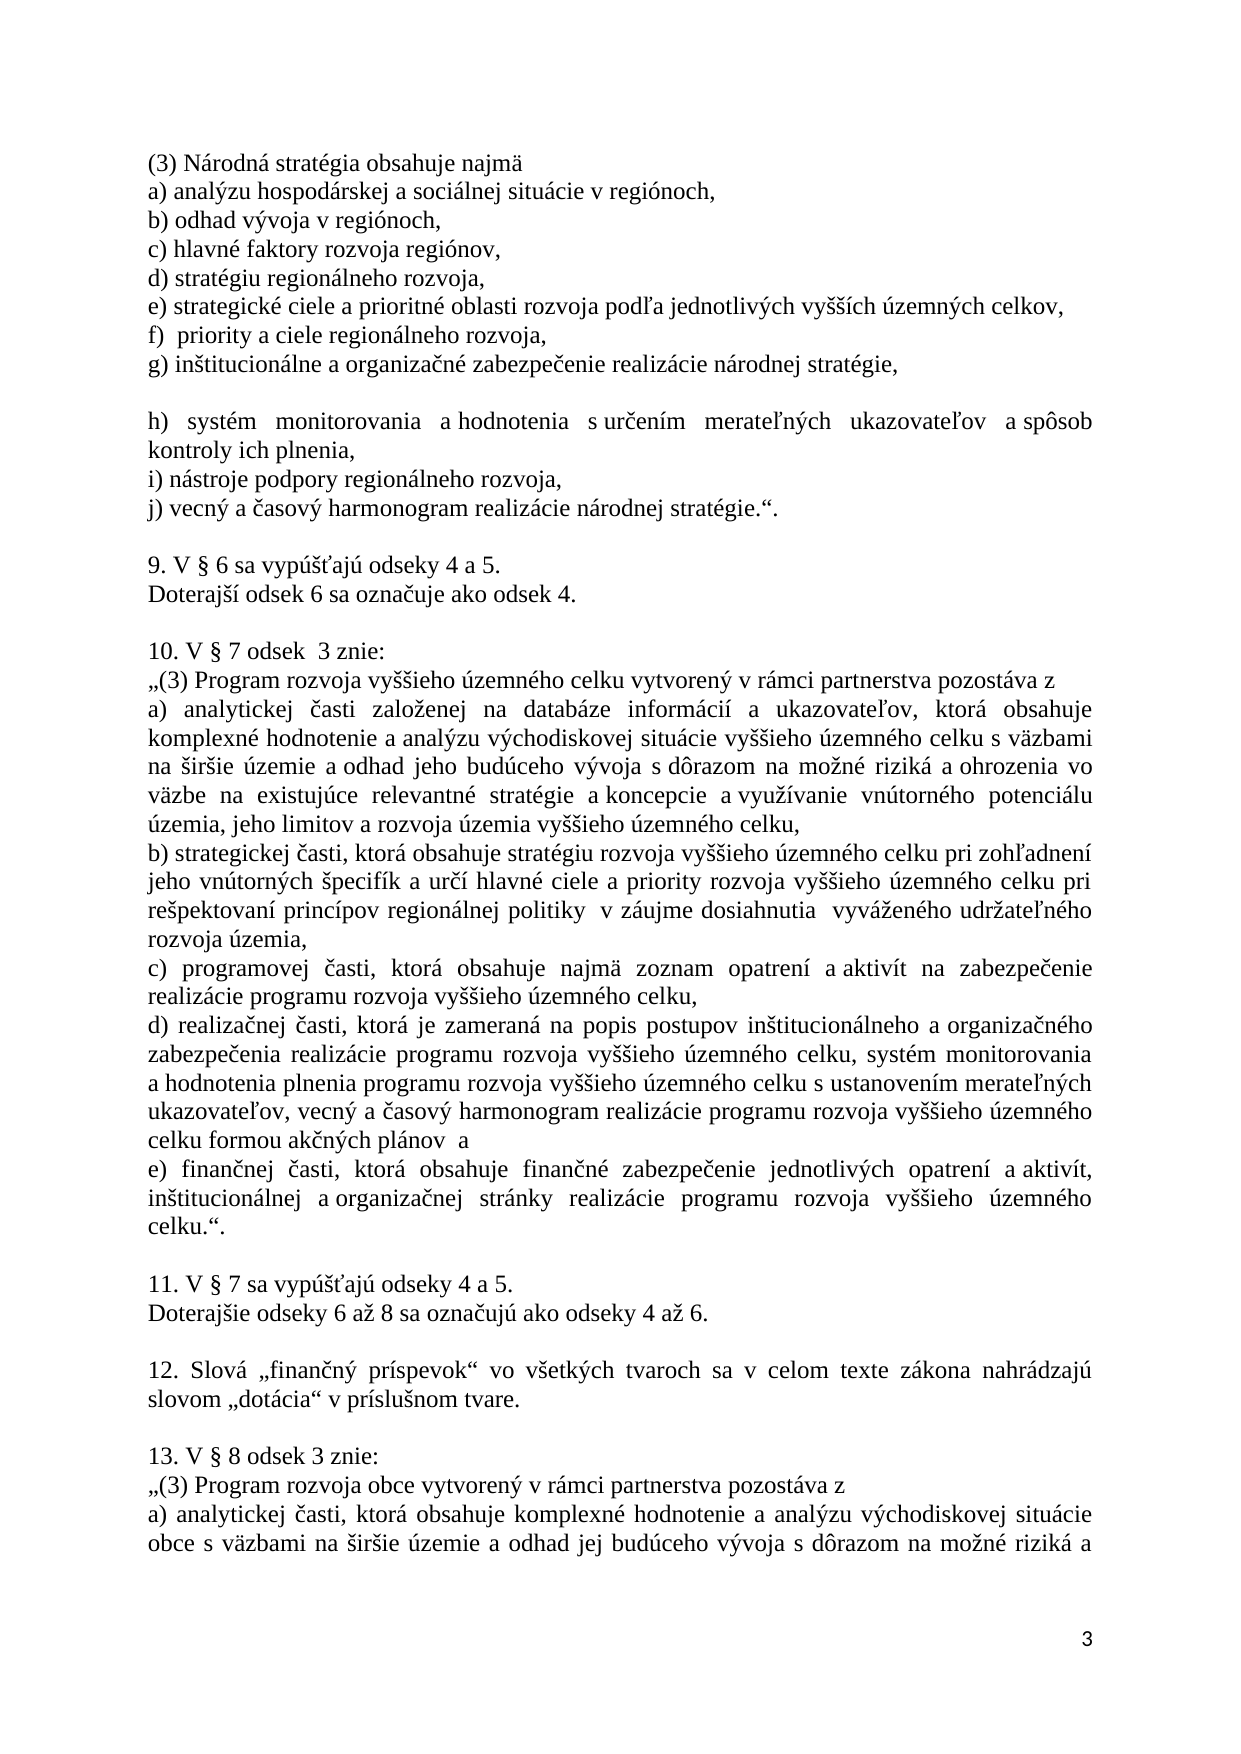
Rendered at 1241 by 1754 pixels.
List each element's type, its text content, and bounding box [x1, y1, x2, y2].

text 11. V § 7 sa vypúšťajú odseky 4 a 5. [148, 1269, 1093, 1298]
text d) stratégiu regionálneho rozvoja, [148, 263, 1093, 291]
text f) priority a ciele regionálneho rozvoja, [148, 320, 1093, 349]
text i) nástroje podpory regionálneho rozvoja, [148, 464, 1093, 493]
text Doterajší odsek 6 sa označuje ako odsek 4. [148, 579, 1093, 608]
text „(3) Program rozvoja obce vytvorený v rámci partnerstva pozostáva z [148, 1470, 1093, 1499]
text c) programovej časti, ktorá obsahuje najmä zoznam opatrení a aktivít na zabezpečenie realizácie programu rozvoja vyššieho územného celku, [148, 953, 1093, 1010]
text „(3) Program rozvoja vyššieho územného celku vytvorený v rámci partnerstva pozostáva z [148, 665, 1093, 694]
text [148, 1499, 1093, 1556]
text j) vecný a časový harmonogram realizácie národnej stratégie.“. [148, 493, 1093, 521]
text h) systém monitorovania a hodnotenia s určením merateľných ukazovateľov a spôsob kontroly ich plnenia, [148, 406, 1093, 464]
text 9. V § 6 sa vypúšťajú odseky 4 a 5. [148, 550, 1093, 579]
text d) realizačnej časti, ktorá je zameraná na popis postupov inštitucionálneho a organizačného zabezpečenia realizácie programu rozvoja vyššieho územného celku, systém monitorovania a hodnotenia plnenia programu rozvoja vyššieho územného celku s ustanovením merateľných ukazovateľov, vecný a časový harmonogram realizácie programu rozvoja vyššieho územného celku formou akčných plánov a [148, 1010, 1093, 1154]
text a) analýzu hospodárskej a sociálnej situácie v regiónoch, [148, 176, 1093, 205]
text b) strategickej časti, ktorá obsahuje stratégiu rozvoja vyššieho územného celku pri zohľadnení jeho vnútorných špecifík a určí hlavné ciele a priority rozvoja vyššieho územného celku pri rešpektovaní princípov regionálnej politiky v záujme dosiahnutia vyváženého udržateľného rozvoja územia, [148, 838, 1093, 953]
text b) odhad vývoja v regiónoch, [148, 205, 1093, 234]
text g) inštitucionálne a organizačné zabezpečenie realizácie národnej stratégie, [148, 349, 1093, 378]
text Doterajšie odseky 6 až 8 sa označujú ako odseky 4 až 6. [148, 1298, 1093, 1326]
text e) finančnej časti, ktorá obsahuje finančné zabezpečenie jednotlivých opatrení a aktivít, inštitucionálnej a organizačnej stránky realizácie programu rozvoja vyššieho územného celku.“. [148, 1154, 1093, 1240]
text e) strategické ciele a prioritné oblasti rozvoja podľa jednotlivých vyšších územných celkov, [148, 291, 1093, 320]
text (3) Národná stratégia obsahuje najmä [148, 148, 1093, 176]
text 13. V § 8 odsek 3 znie: [148, 1441, 1093, 1470]
text a) analytickej časti založenej na databáze informácií a ukazovateľov, ktorá obsahuje komplexné hodnotenie a analýzu východiskovej situácie vyššieho územného celku s väzbami na širšie územie a odhad jeho budúceho vývoja s dôrazom na možné riziká a ohrozenia vo väzbe na existujúce relevantné stratégie a koncepcie a využívanie vnútorného potenciálu územia, jeho limitov a rozvoja územia vyššieho územného celku, [148, 694, 1093, 838]
text 12. Slová „finančný príspevok“ vo všetkých tvaroch sa v celom texte zákona nahrádzajú slovom „dotácia“ v príslušnom tvare. [148, 1355, 1093, 1413]
text 10. V § 7 odsek 3 znie: [148, 636, 1093, 665]
text c) hlavné faktory rozvoja regiónov, [148, 234, 1093, 263]
